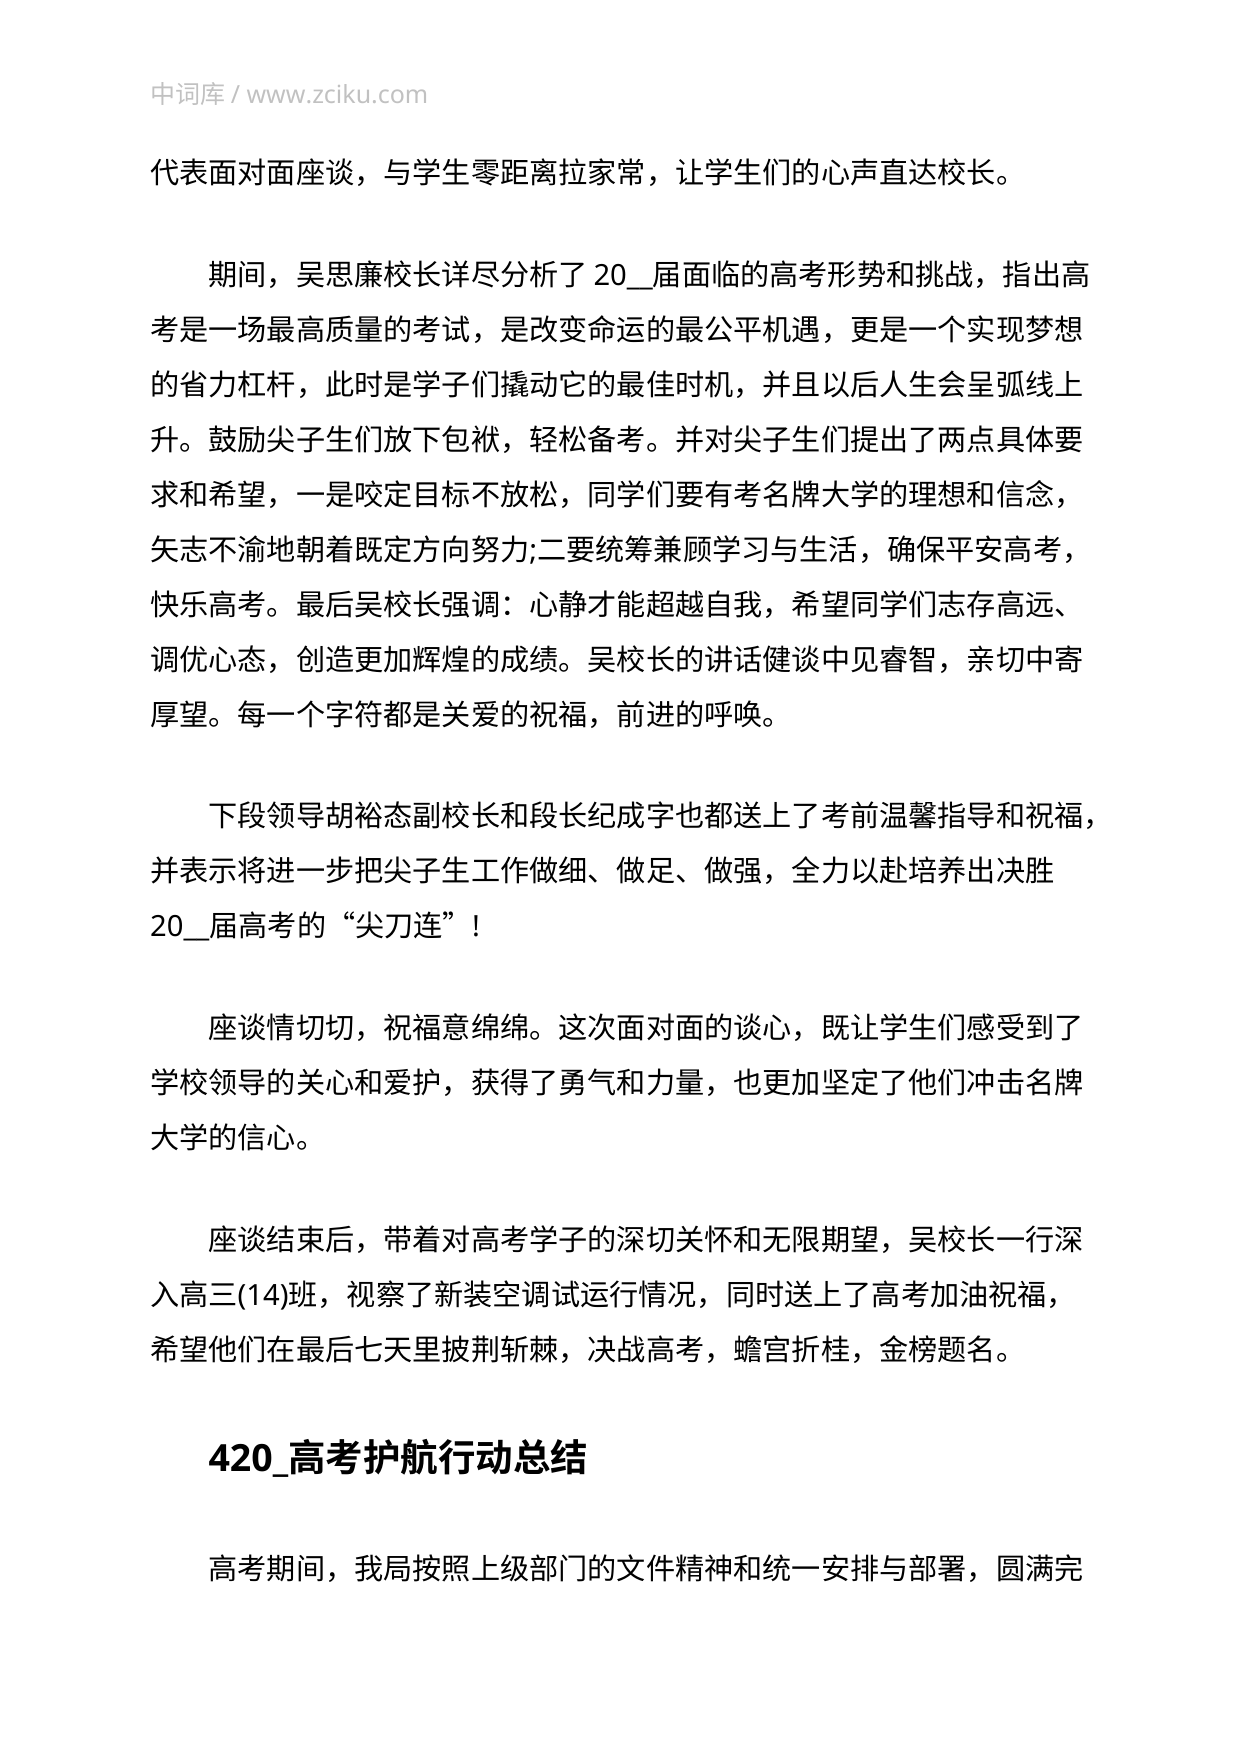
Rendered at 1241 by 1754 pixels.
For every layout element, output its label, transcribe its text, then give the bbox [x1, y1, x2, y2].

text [150, 1546, 1090, 1588]
text 期间，吴思廉校长详尽分析了20__届面临的高考形势和挑战，指出高考是一场最高质量的考试，是改变命运的最公平机遇，更是一个实现梦想的省力杠杆，此时是学子们撬动它的最佳时机，并且以后人生会呈弧线上升。鼓励尖子生们放下包袱，轻松备考。并对尖子生们提出了两点具体要求和希望，一是咬定目标不放松，同学们要有考名牌大学的理想和信念，矢志不渝地朝着既定方向努力;二要统筹兼顾学习与生活，确保平安高考，快乐高考。最后吴校长强调：心静才能超越自我，希望同学们志存高远、调优心态，创造更加辉煌的成绩。吴校长的讲话健谈中见睿智，亲切中寄厚望。每一个字符都是关爱的祝福，前进的呼唤。 [150, 252, 1090, 733]
text 座谈情切切，祝福意绵绵。这次面对面的谈心，既让学生们感受到了学校领导的关心和爱护，获得了勇气和力量，也更加坚定了他们冲击名牌大学的信心。 [150, 1005, 1090, 1157]
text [150, 150, 1090, 192]
text 420_高考护航行动总结 [150, 1428, 1090, 1482]
text 座谈结束后，带着对高考学子的深切关怀和无限期望，吴校长一行深入高三(14)班，视察了新装空调试运行情况，同时送上了高考加油祝福，希望他们在最后七天里披荆斩棘，决战高考，蟾宫折桂，金榜题名。 [150, 1216, 1090, 1368]
text 下段领导胡裕态副校长和段长纪成字也都送上了考前温馨指导和祝福，并表示将进一步把尖子生工作做细、做足、做强，全力以赴培养出决胜20__届高考的“尖刀连”! [150, 793, 1090, 945]
